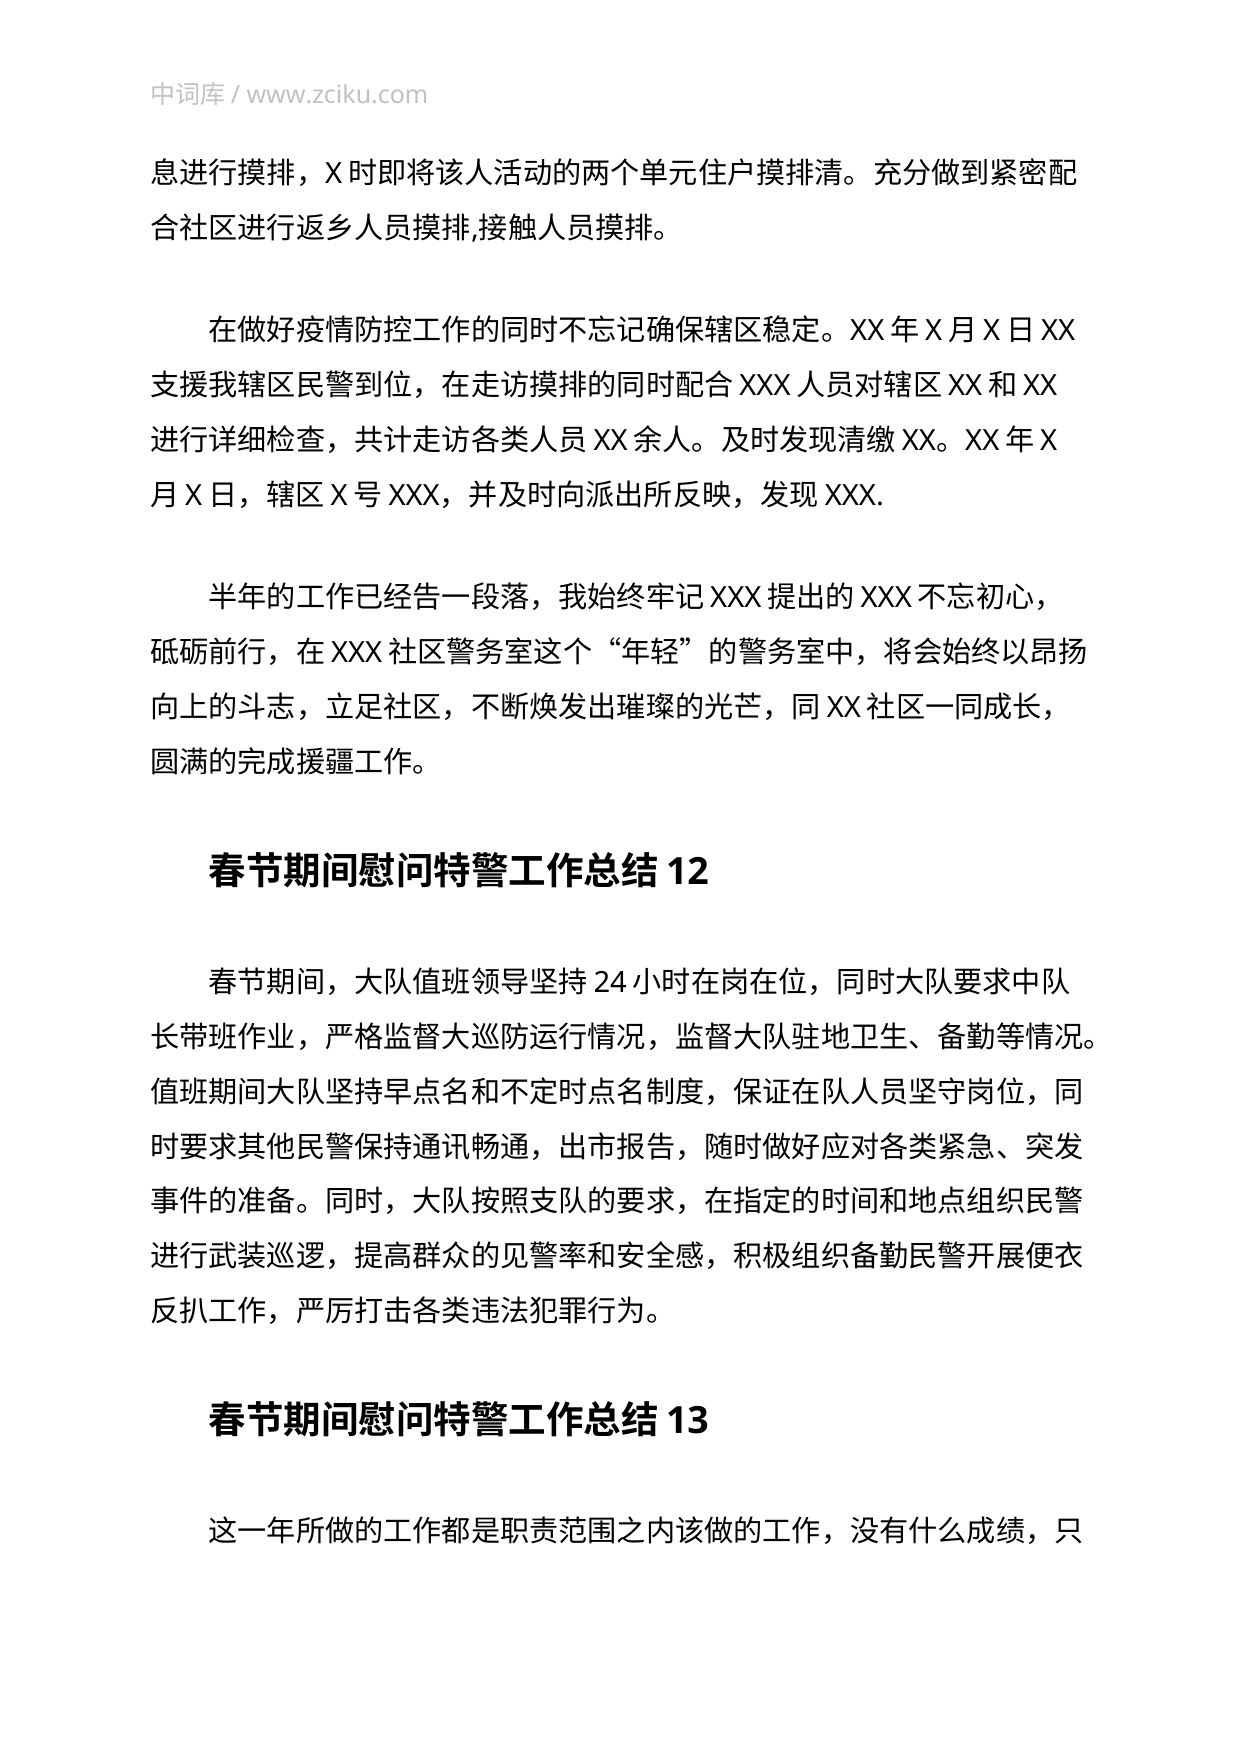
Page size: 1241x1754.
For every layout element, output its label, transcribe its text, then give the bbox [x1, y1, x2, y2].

text 春节期间慰问特警工作总结12 [150, 841, 1090, 895]
text 春节期间慰问特警工作总结13 [150, 1389, 1090, 1444]
text 半年的工作已经告一段落，我始终牢记XXX提出的XXX不忘初心，砥砺前行，在XXX社区警务室这个“年轻”的警务室中，将会始终以昂扬向上的斗志，立足社区，不断焕发出璀璨的光芒，同XX社区一同成长，圆满的完成援疆工作。 [150, 574, 1090, 781]
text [150, 150, 1090, 247]
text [150, 1507, 1090, 1549]
text 在做好疫情防控工作的同时不忘记确保辖区稳定。XX年X月X日XX支援我辖区民警到位，在走访摸排的同时配合XXX人员对辖区XX和XX进行详细检查，共计走访各类人员XX余人。及时发现清缴XX。XX年X月X日，辖区X号XXX，并及时向派出所反映，发现XXX. [150, 307, 1090, 514]
text 春节期间，大队值班领导坚持24小时在岗在位，同时大队要求中队长带班作业，严格监督大巡防运行情况，监督大队驻地卫生、备勤等情况。值班期间大队坚持早点名和不定时点名制度，保证在队人员坚守岗位，同时要求其他民警保持通讯畅通，出市报告，随时做好应对各类紧急、突发事件的准备。同时，大队按照支队的要求，在指定的时间和地点组织民警进行武装巡逻，提高群众的见警率和安全感，积极组织备勤民警开展便衣反扒工作，严厉打击各类违法犯罪行为。 [150, 958, 1090, 1330]
